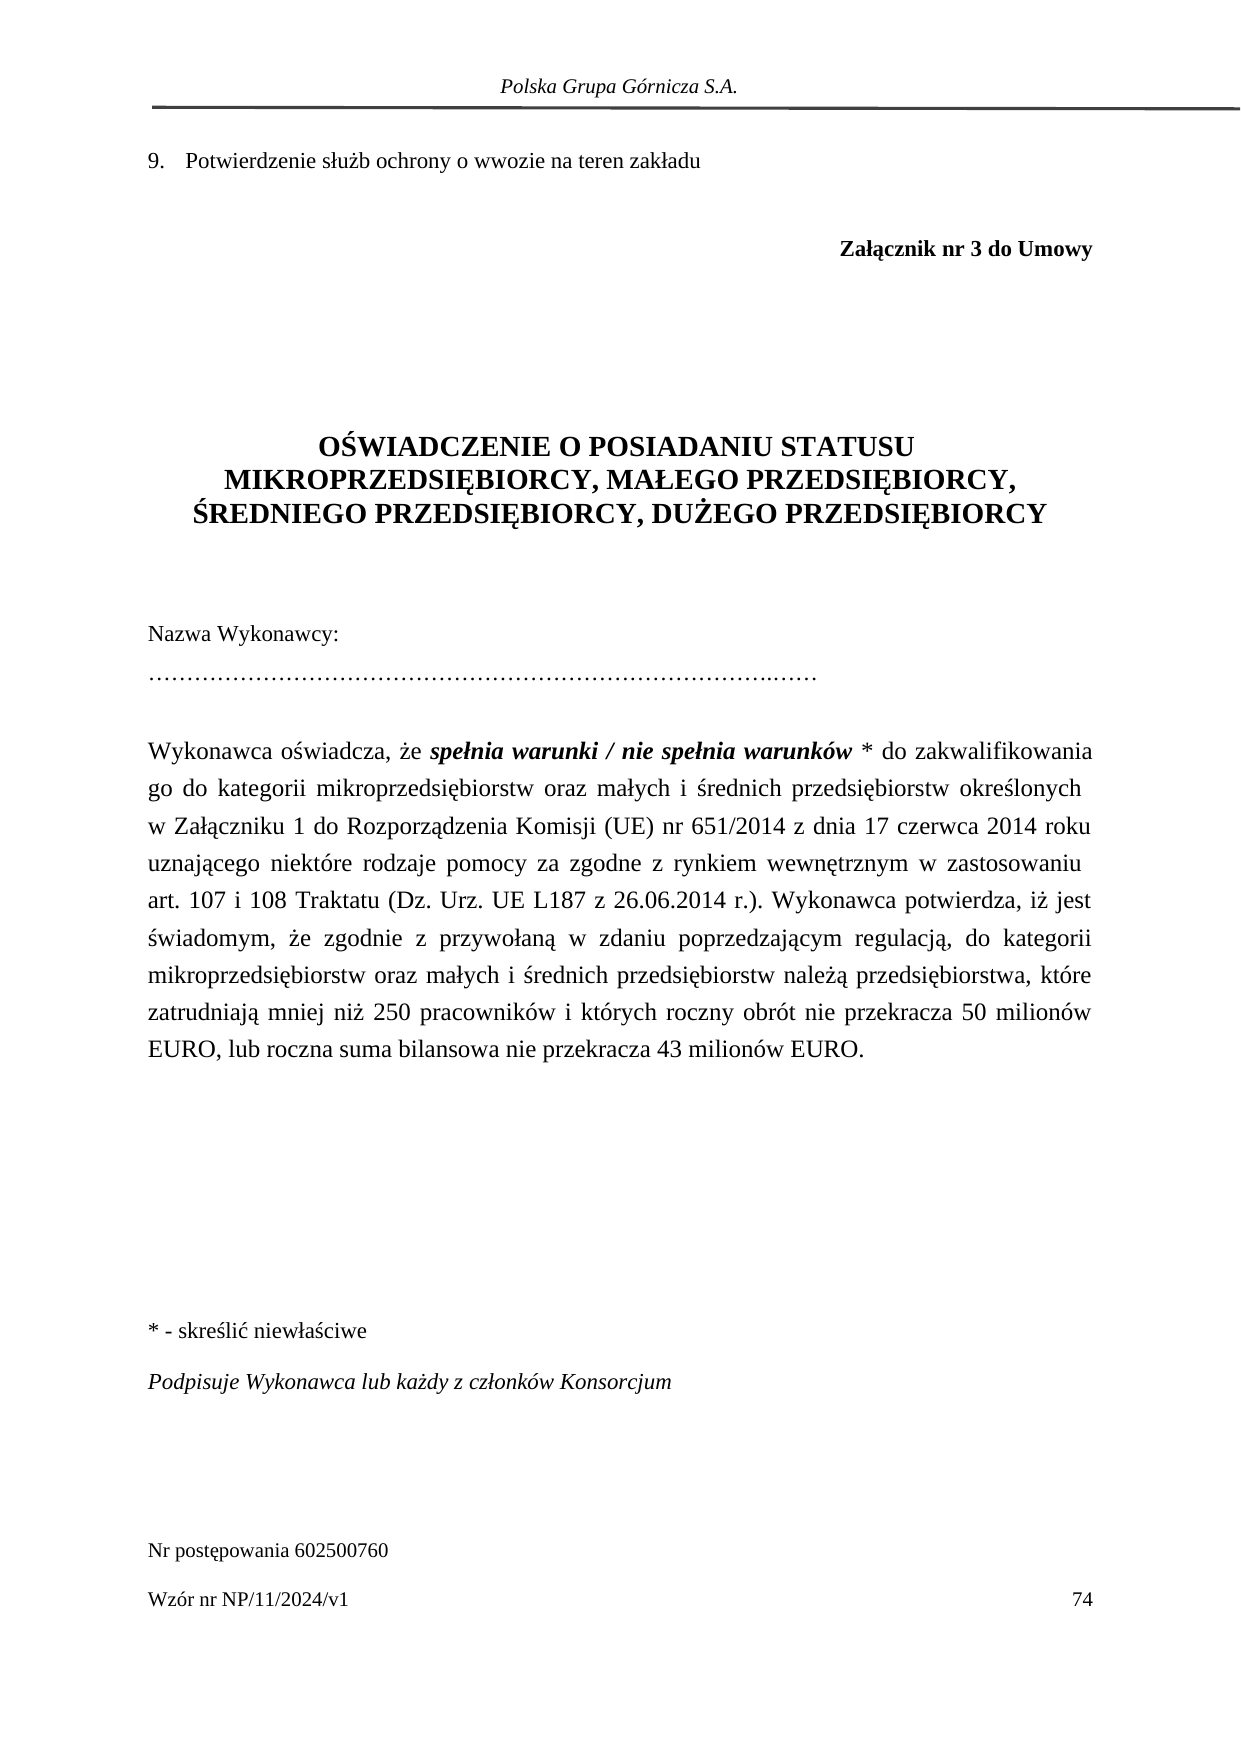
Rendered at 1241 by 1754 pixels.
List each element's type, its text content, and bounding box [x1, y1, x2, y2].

text Podpisuje Wykonawca lub każdy z członków Konsorcjum [148, 1368, 1093, 1394]
text Załącznik nr 3 do Umowy [148, 234, 1093, 261]
text * - skreślić niewłaściwe [148, 1317, 1093, 1344]
text Nazwa Wykonawcy: [148, 620, 1093, 646]
text Wykonawca oświadcza, że spełnia warunki / nie spełnia warunków * do zakwalifikowania go do kategorii mikroprzedsiębiorstw oraz małych i średnich przedsiębiorstw określonych w Załączniku 1 do Rozporządzenia Komisji (UE) nr 651/2014 z dnia 17 czerwca 2014 roku uznającego niektóre rodzaje pomocy za zgodne z rynkiem wewnętrznym w zastosowaniu art. 107 i 108 Traktatu (Dz. Urz. UE L187 z 26.06.2014 r.). Wykonawca potwierdza, iż jest świadomym, że zgodnie z przywołaną w zdaniu poprzedzającym regulacją, do kategorii mikroprzedsiębiorstw oraz małych i średnich przedsiębiorstw należą przedsiębiorstwa, które zatrudniają mniej niż 250 pracowników i których roczny obrót nie przekracza 50 milionów EURO, lub roczna suma bilansowa nie przekracza 43 milionów EURO. [148, 736, 1093, 1063]
list Potwierdzenie służb ochrony o wwozie na teren zakładu [148, 148, 1093, 174]
text ……………………………………………………………………….…… [148, 658, 1093, 685]
text OŚWIADCZENIE O POSIADANIU STATUSU MIKROPRZEDSIĘBIORCY, MAŁEGO PRZEDSIĘBIORCY, ŚREDNIEGO PRZEDSIĘBIORCY, DUŻEGO PRZEDSIĘBIORCY [148, 429, 1093, 529]
